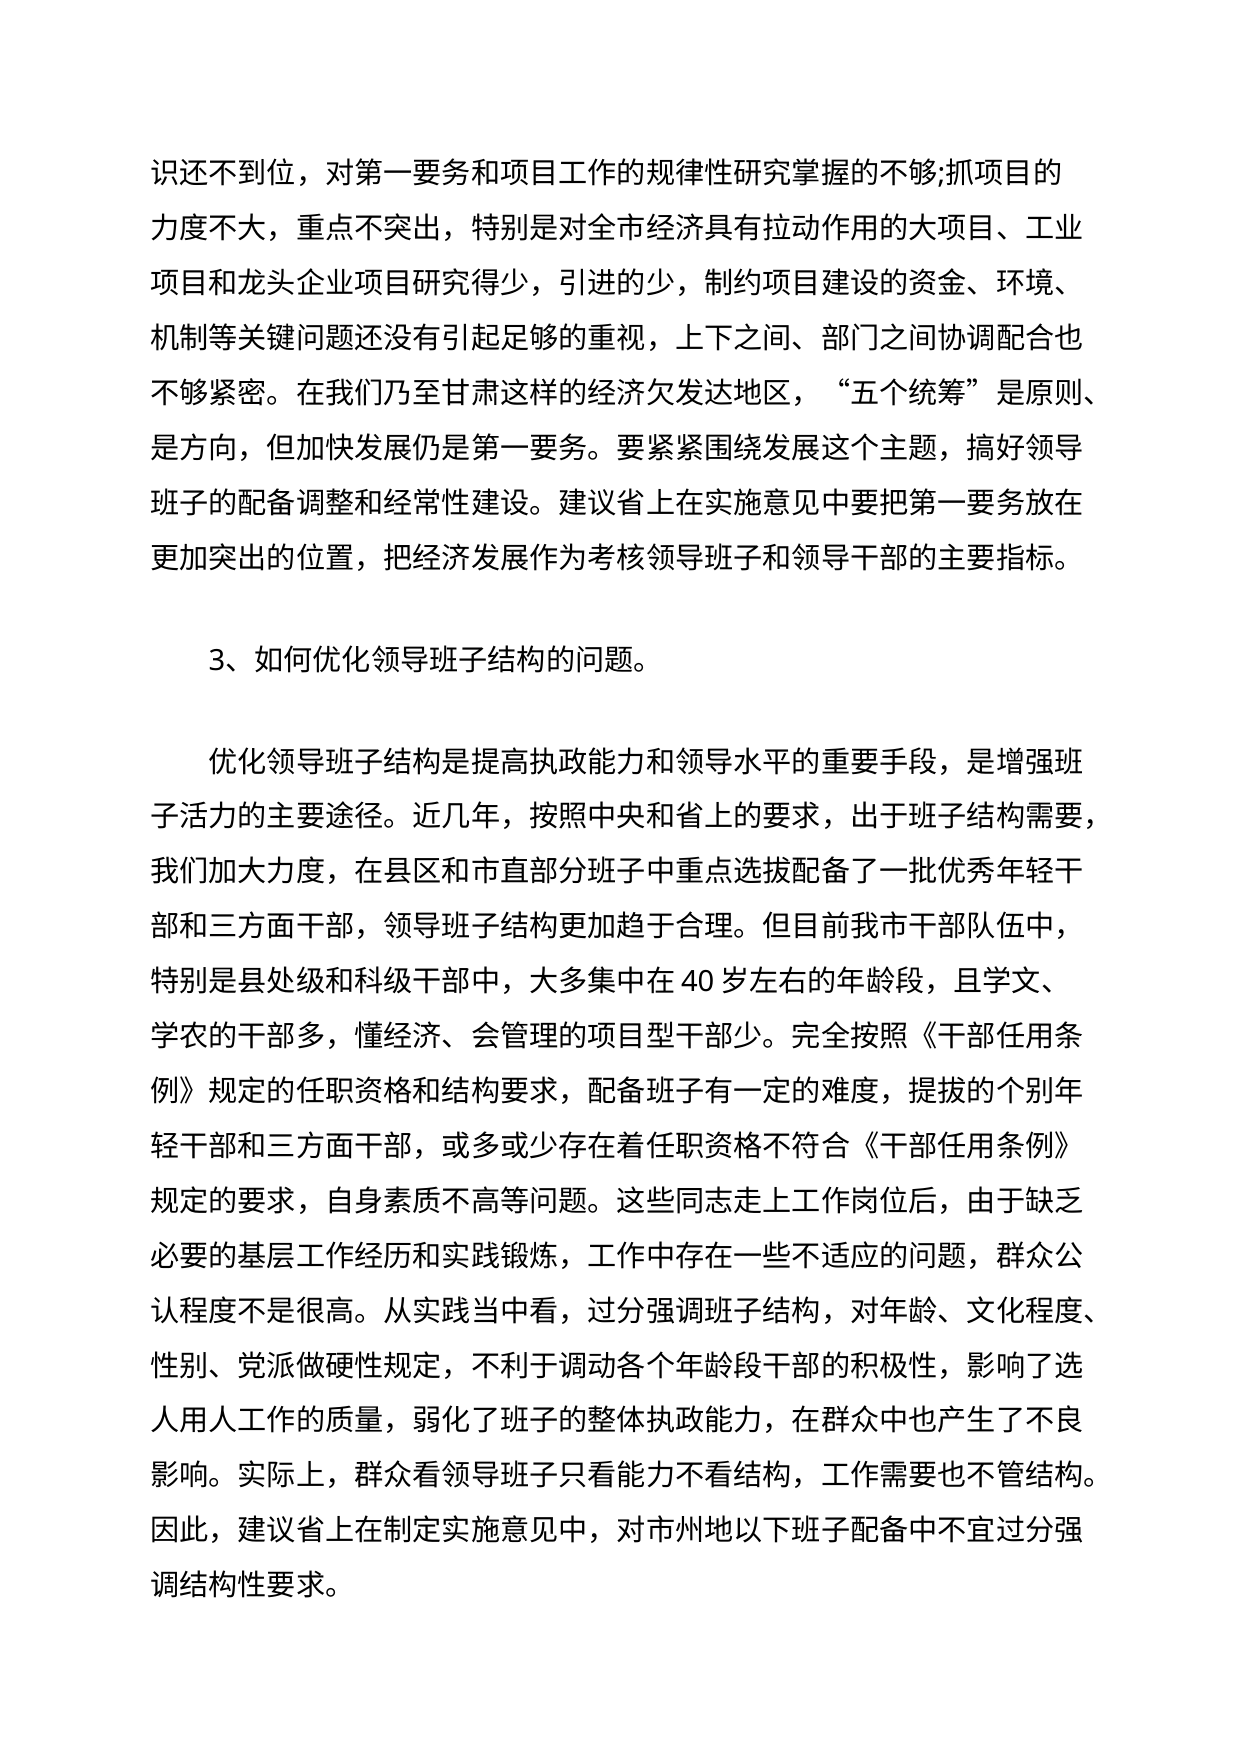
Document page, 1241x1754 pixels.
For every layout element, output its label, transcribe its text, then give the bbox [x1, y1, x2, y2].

text 3、如何优化领导班子结构的问题。 [150, 636, 1090, 678]
text 优化领导班子结构是提高执政能力和领导水平的重要手段，是增强班子活力的主要途径。近几年，按照中央和省上的要求，出于班子结构需要，我们加大力度，在县区和市直部分班子中重点选拔配备了一批优秀年轻干部和三方面干部，领导班子结构更加趋于合理。但目前我市干部队伍中，特别是县处级和科级干部中，大多集中在40岁左右的年龄段，且学文、学农的干部多，懂经济、会管理的项目型干部少。完全按照《干部任用条例》规定的任职资格和结构要求，配备班子有一定的难度，提拔的个别年轻干部和三方面干部，或多或少存在着任职资格不符合《干部任用条例》规定的要求，自身素质不高等问题。这些同志走上工作岗位后，由于缺乏必要的基层工作经历和实践锻炼，工作中存在一些不适应的问题，群众公认程度不是很高。从实践当中看，过分强调班子结构，对年龄、文化程度、性别、党派做硬性规定，不利于调动各个年龄段干部的积极性，影响了选人用人工作的质量，弱化了班子的整体执政能力，在群众中也产生了不良影响。实际上，群众看领导班子只看能力不看结构，工作需要也不管结构。因此，建议省上在制定实施意见中，对市州地以下班子配备中不宜过分强调结构性要求。 [150, 738, 1090, 1604]
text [150, 150, 1090, 577]
